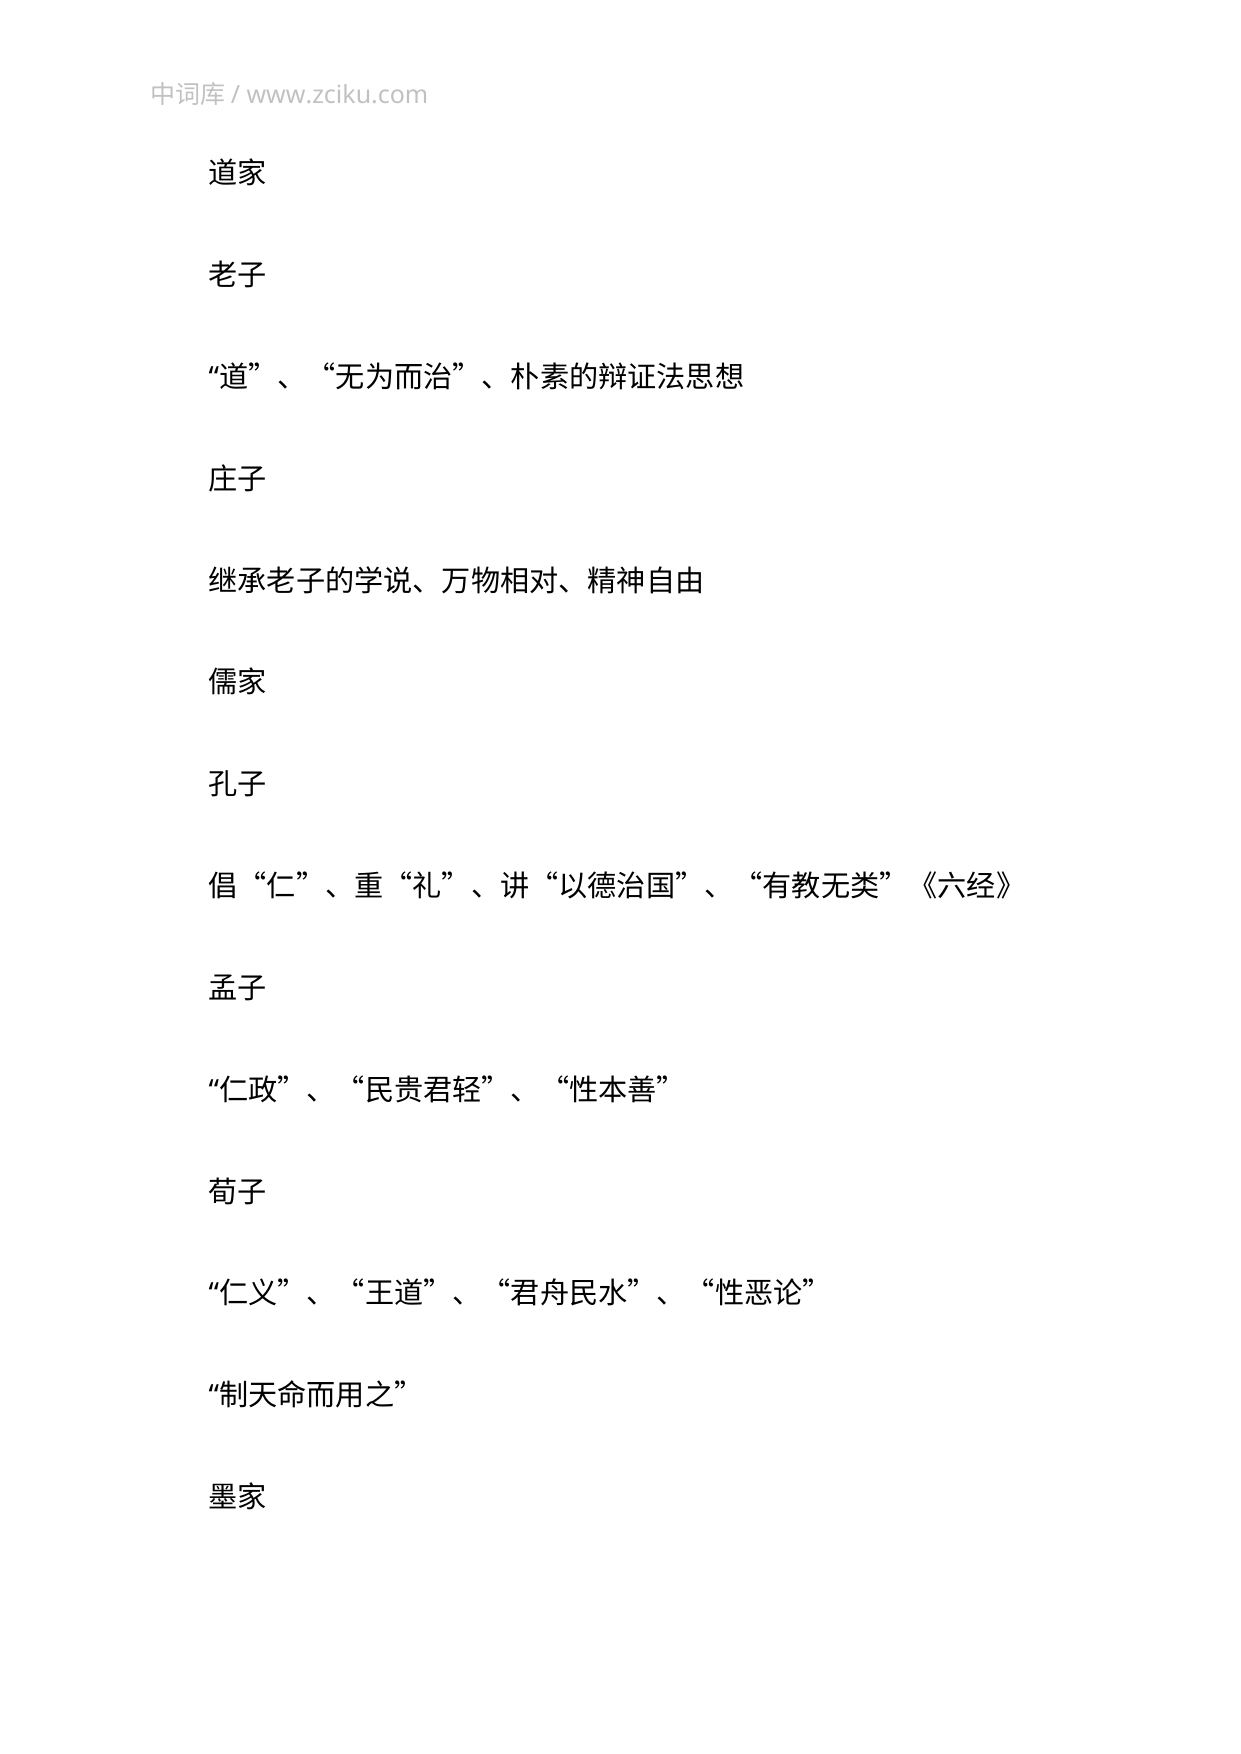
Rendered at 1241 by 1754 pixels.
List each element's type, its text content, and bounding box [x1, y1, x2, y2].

text 墨家 [150, 1474, 1090, 1516]
text “仁政”、“民贵君轻”、“性本善” [150, 1066, 1090, 1108]
text 庄子 [150, 456, 1090, 498]
text 老子 [150, 252, 1090, 294]
text 倡“仁”、重“礼”、讲“以德治国”、“有教无类”《六经》 [150, 863, 1090, 905]
text “道”、“无为而治”、朴素的辩证法思想 [150, 353, 1090, 396]
text 儒家 [150, 659, 1090, 701]
text 继承老子的学说、万物相对、精神自由 [150, 557, 1090, 599]
text 道家 [150, 150, 1090, 192]
text “制天命而用之” [150, 1372, 1090, 1414]
text 荀子 [150, 1168, 1090, 1210]
text 孟子 [150, 964, 1090, 1007]
text 孔子 [150, 761, 1090, 803]
text “仁义”、“王道”、“君舟民水”、“性恶论” [150, 1270, 1090, 1312]
